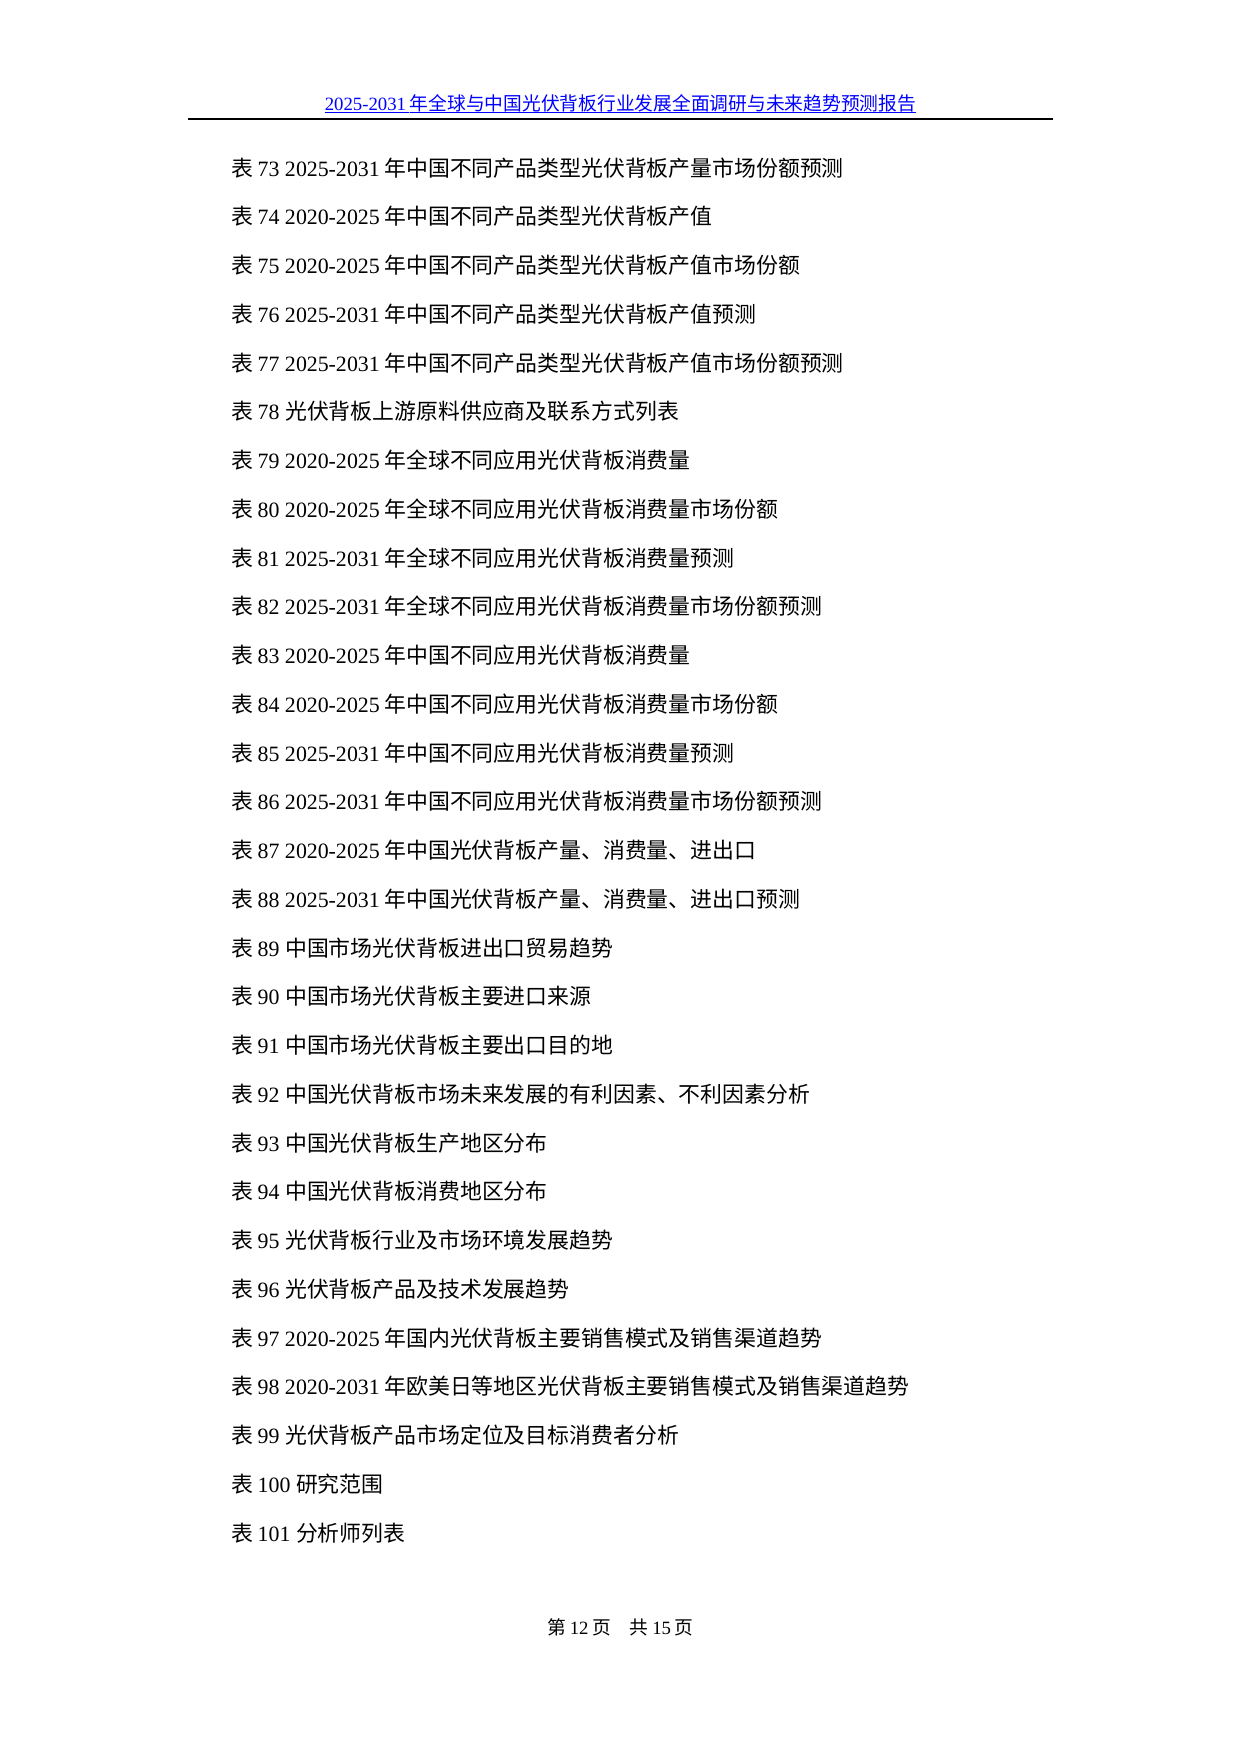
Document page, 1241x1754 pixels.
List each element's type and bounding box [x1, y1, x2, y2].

text [187, 150, 1053, 1548]
